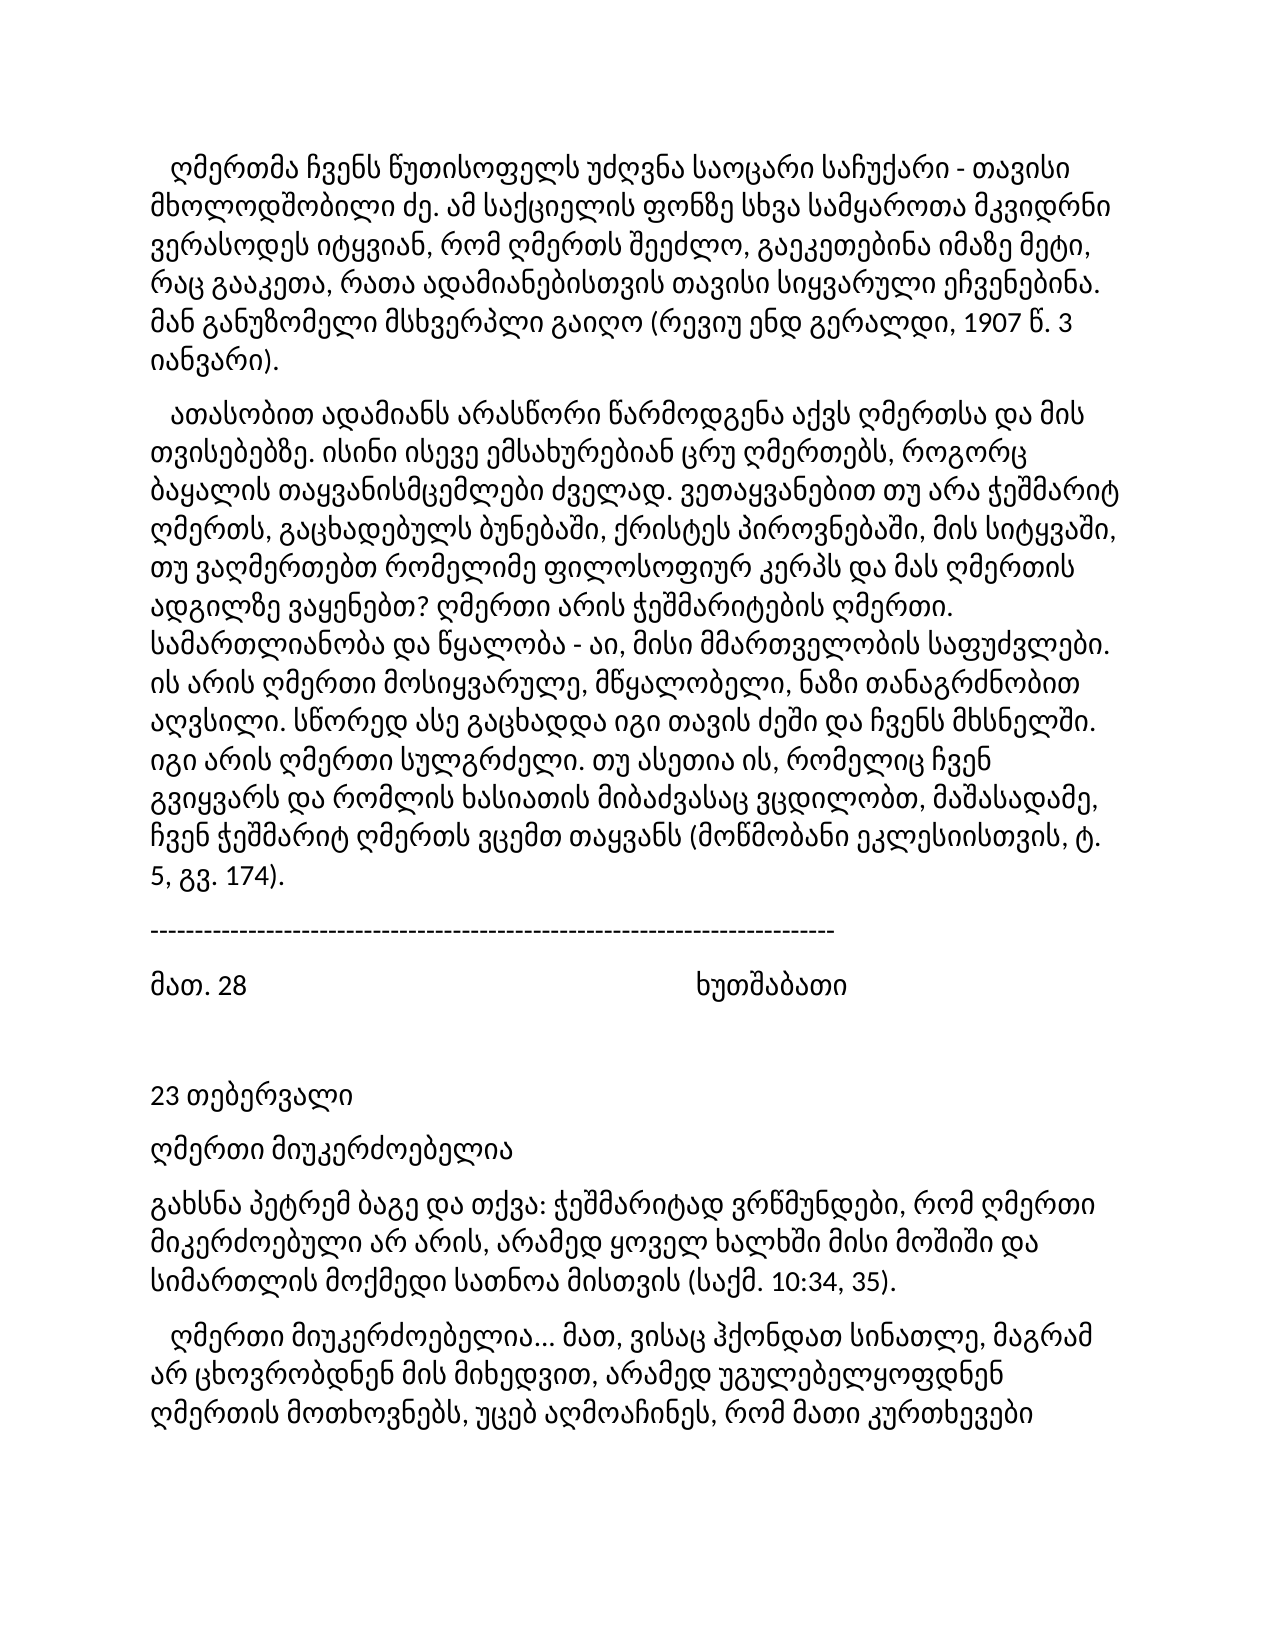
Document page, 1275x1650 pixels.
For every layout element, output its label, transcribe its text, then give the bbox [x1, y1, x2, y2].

text მათ. 28 ხუთშაბათი [150, 967, 1125, 1003]
text 23 თებერვალი [150, 1077, 1125, 1113]
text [150, 1318, 1125, 1430]
text ღმერთმა ჩვენს წუთისოფელს უძღვნა საოცარი საჩუქარი - თავისი მხოლოდშობილი ძე. ამ საქციელის ფონზე სხვა სამყაროთა მკვიდრნი ვერასოდეს იტყვიან, რომ ღმერთს შეეძლო, გაეკეთებინა იმაზე მეტი, რაც გააკეთა, რათა ადამიანებისთვის თავისი სიყვარული ეჩვენებინა. მან განუზომელი მსხვერპლი გაიღო (რევიუ ენდ გერალდი, 1907 წ. 3 იანვარი). [150, 150, 1125, 378]
text ----------------------------------------------------------------------------- [150, 912, 1125, 948]
text გახსნა პეტრემ ბაგე და თქვა: ჭეშმარიტად ვრწმუნდები, რომ ღმერთი მიკერძოებული არ არის, არამედ ყოველ ხალხში მისი მოშიში და სიმართლის მოქმედი სათნოა მისთვის (საქმ. 10:34, 35). [150, 1186, 1125, 1298]
text ღმერთი მიუკერძოებელია [150, 1132, 1125, 1166]
text ათასობით ადამიანს არასწორი წარმოდგენა აქვს ღმერთსა და მის თვისებებზე. ისინი ისევე ემსახურებიან ცრუ ღმერთებს, როგორც ბაყალის თაყვანისმცემლები ძველად. ვეთაყვანებით თუ არა ჭეშმარიტ ღმერთს, გაცხადებულს ბუნებაში, ქრისტეს პიროვნებაში, მის სიტყვაში, თუ ვაღმერთებთ რომელიმე ფილოსოფიურ კერპს და მას ღმერთის ადგილზე ვაყენებთ? ღმერთი არის ჭეშმარიტების ღმერთი. სამართლიანობა და წყალობა - აი, მისი მმართველობის საფუძვლები. ის არის ღმერთი მოსიყვარულე, მწყალობელი, ნაზი თანაგრძნობით აღვსილი. სწორედ ასე გაცხადდა იგი თავის ძეში და ჩვენს მხსნელში. იგი არის ღმერთი სულგრძელი. თუ ასეთია ის, რომელიც ჩვენ გვიყვარს და რომლის ხასიათის მიბაძვასაც ვცდილობთ, მაშასადამე, ჩვენ ჭეშმარიტ ღმერთს ვცემთ თაყვანს (მოწმობანი ეკლესიისთვის, ტ. 5, გვ. 174). [150, 397, 1125, 892]
